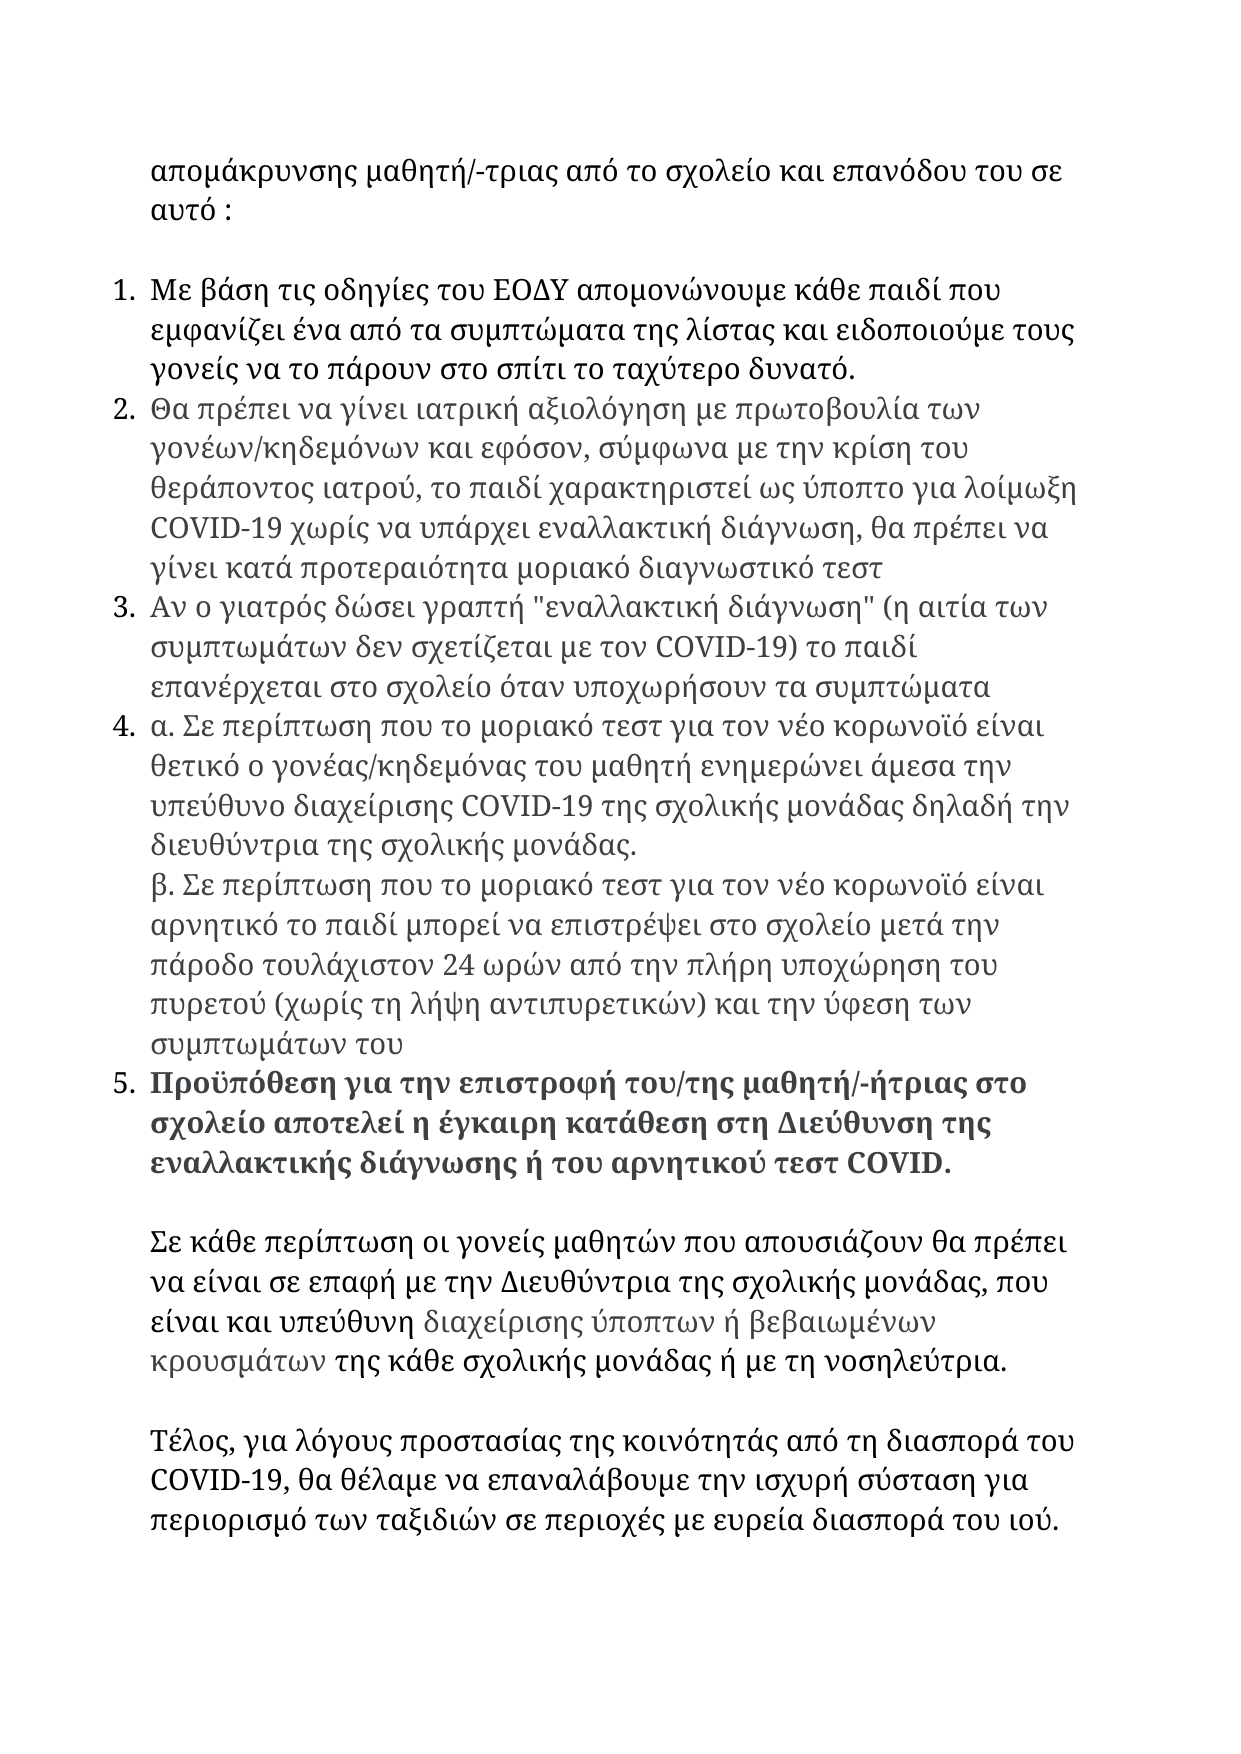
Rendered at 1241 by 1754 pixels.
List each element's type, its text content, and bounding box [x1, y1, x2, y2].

text β. Σε περίπτωση που το μοριακό τεστ για τον νέο κορωνοϊό είναι αρνητικό το παιδί μπορεί να επιστρέψει στο σχολείο μετά την πάροδο τουλάχιστον 24 ωρών από την πλήρη υποχώρηση του πυρετού (χωρίς τη λήψη αντιπυρετικών) και την ύφεση των συμπτωμάτων του [150, 864, 1090, 1063]
text Σε κάθε περίπτωση οι γονείς μαθητών που απουσιάζουν θα πρέπει να είναι σε επαφή με την Διευθύντρια της σχολικής μονάδας, που είναι και υπεύθυνη διαχείρισης ύποπτων ή βεβαιωμένων κρουσμάτων της κάθε σχολικής μονάδας ή με τη νοσηλεύτρια. [150, 1222, 1090, 1380]
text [150, 150, 1090, 229]
list Με βάση τις οδηγίες του ΕΟΔΥ απομονώνουμε κάθε παιδί που εμφανίζει ένα από τα συμπτώματα της λίστας και ειδοποιούμε τους γονείς να το πάρουν στο σπίτι το ταχύτερο δυνατό. [112, 269, 1090, 388]
list Θα πρέπει να γίνει ιατρική αξιολόγηση με πρωτοβουλία των γονέων/κηδεμόνων και εφόσον, σύμφωνα με την κρίση του θεράποντος ιατρού, το παιδί χαρακτηριστεί ως ύποπτο για λοίμωξη COVID-19 χωρίς να υπάρχει εναλλακτική διάγνωση, θα πρέπει να γίνει κατά προτεραιότητα μοριακό διαγνωστικό τεστ [112, 388, 1090, 587]
list Προϋπόθεση για την επιστροφή του/της μαθητή/-ήτριας στο σχολείο αποτελεί η έγκαιρη κατάθεση στη Διεύθυνση της εναλλακτικής διάγνωσης ή του αρνητικού τεστ COVID. [112, 1063, 1090, 1182]
list Αν ο γιατρός δώσει γραπτή "εναλλακτική διάγνωση" (η αιτία των συμπτωμάτων δεν σχετίζεται με τον COVID-19) το παιδί επανέρχεται στο σχολείο όταν υποχωρήσουν τα συμπτώματα [917, 587, 1090, 706]
list α. Σε περίπτωση που το μοριακό τεστ για τον νέο κορωνοϊό είναι θετικό ο γονέας/κηδεμόνας του μαθητή ενημερώνει άμεσα την υπεύθυνο διαχείρισης COVID-19 της σχολικής μονάδας δηλαδή την διευθύντρια της σχολικής μονάδας. [637, 706, 1090, 864]
